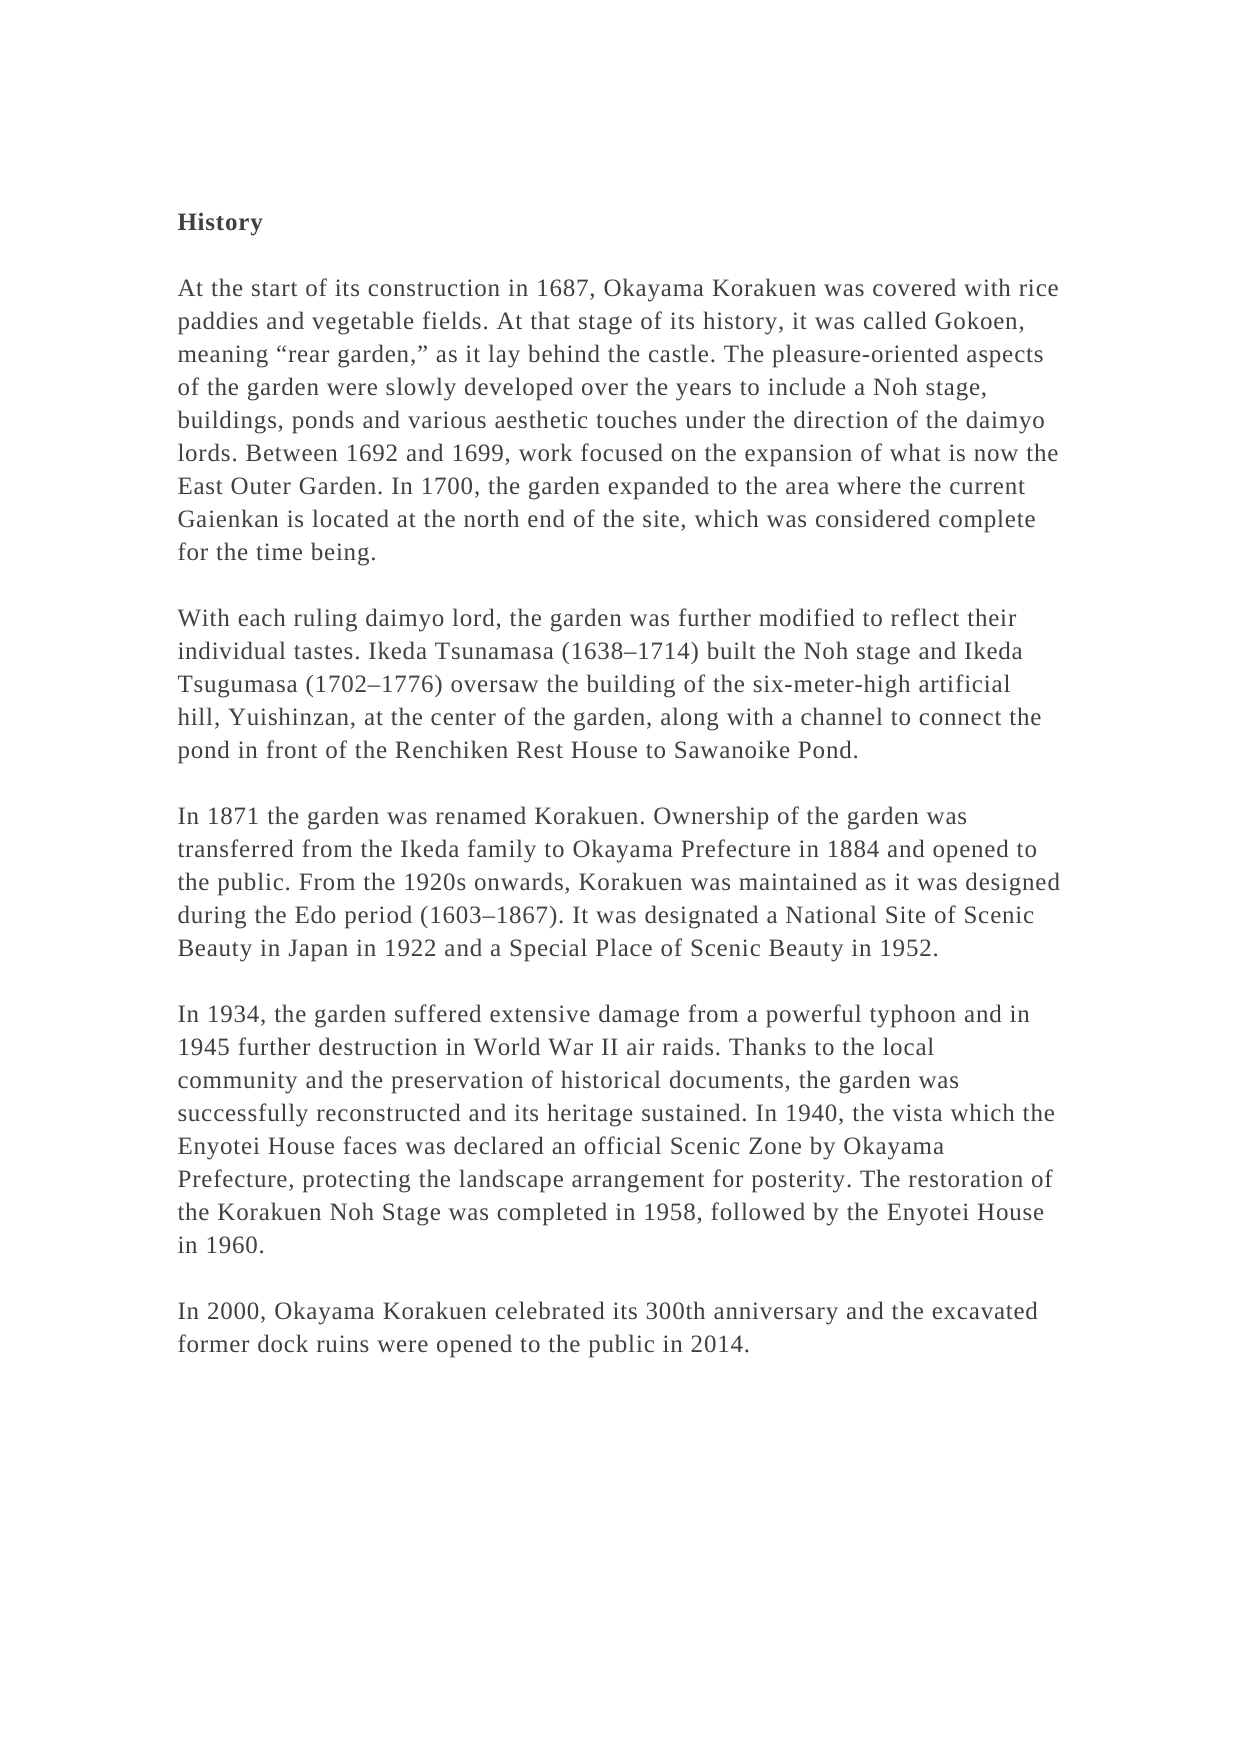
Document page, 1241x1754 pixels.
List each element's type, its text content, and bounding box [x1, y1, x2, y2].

text In 1934, the garden suffered extensive damage from a powerful typhoon and in 1945 further destruction in World War II air raids. Thanks to the local community and the preservation of historical documents, the garden was successfully reconstructed and its heritage sustained. In 1940, the vista which the Enyotei House faces was declared an official Scenic Zone by Okayama Prefecture, protecting the landscape arrangement for posterity. The restoration of the Korakuen Noh Stage was completed in 1958, followed by the Enyotei House in 1960. [177, 999, 1063, 1259]
text History [177, 207, 1063, 236]
text In 2000, Okayama Korakuen celebrated its 300th anniversary and the excavated former dock ruins were opened to the public in 2014. [177, 1296, 1063, 1358]
text With each ruling daimyo lord, the garden was further modified to reflect their individual tastes. Ikeda Tsunamasa (1638–1714) built the Noh stage and Ikeda Tsugumasa (1702–1776) oversaw the building of the six-meter-high artificial hill, Yuishinzan, at the center of the garden, along with a channel to connect the pond in front of the Renchiken Rest House to Sawanoike Pond. [177, 603, 1063, 764]
text At the start of its construction in 1687, Okayama Korakuen was covered with rice paddies and vegetable fields. At that stage of its history, it was called Gokoen, meaning “rear garden,” as it lay behind the castle. The pleasure-oriented aspects of the garden were slowly developed over the years to include a Noh stage, buildings, ponds and various aesthetic touches under the direction of the daimyo lords. Between 1692 and 1699, work focused on the expansion of what is now the East Outer Garden. In 1700, the garden expanded to the area where the current Gaienkan is located at the north end of the site, which was considered complete for the time being. [177, 273, 1063, 566]
text In 1871 the garden was renamed Korakuen. Ownership of the garden was transferred from the Ikeda family to Okayama Prefecture in 1884 and opened to the public. From the 1920s onwards, Korakuen was maintained as it was designed during the Edo period (1603–1867). It was designated a National Site of Scenic Beauty in Japan in 1922 and a Special Place of Scenic Beauty in 1952. [177, 801, 1063, 962]
